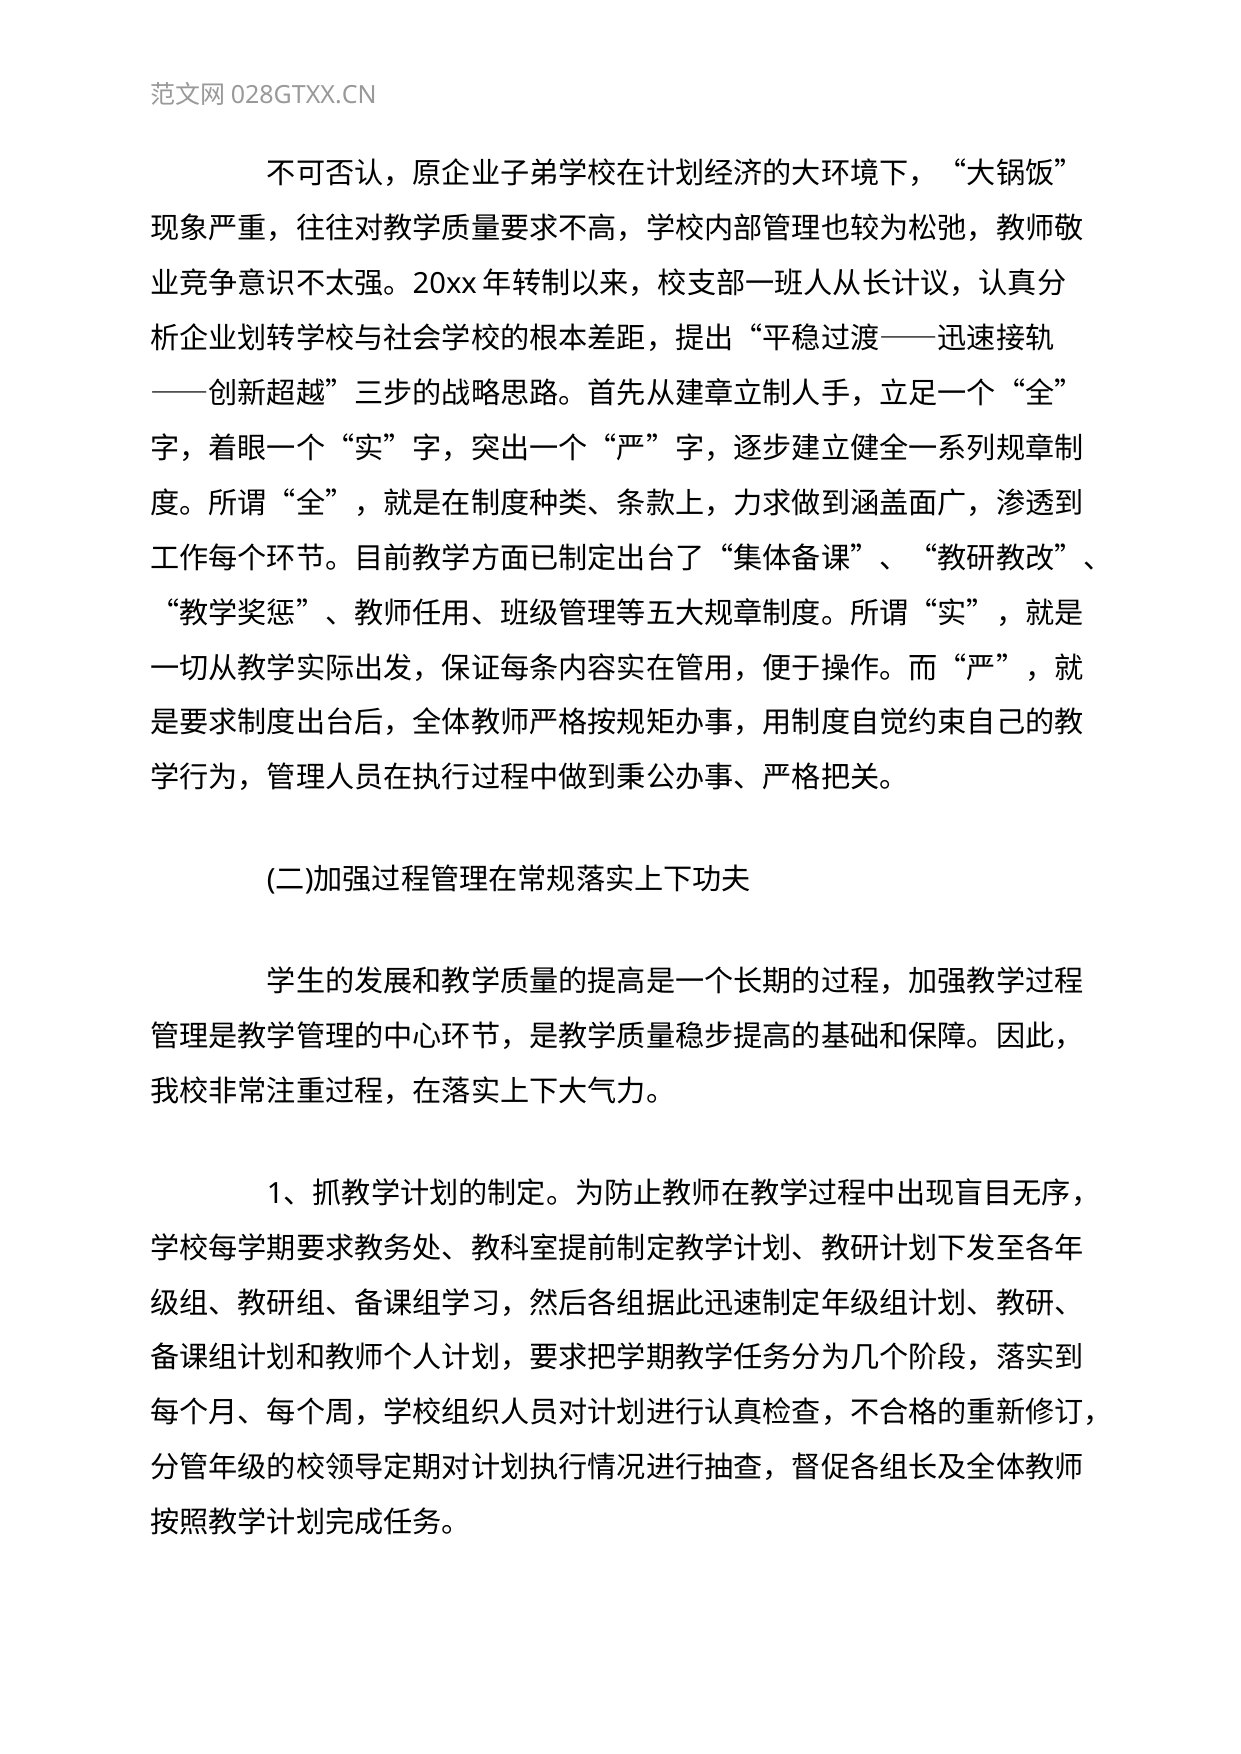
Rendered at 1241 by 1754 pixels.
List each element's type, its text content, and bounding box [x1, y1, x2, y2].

text (二)加强过程管理在常规落实上下功夫 [150, 856, 1090, 898]
text 1、抓教学计划的制定。为防止教师在教学过程中出现盲目无序，学校每学期要求教务处、教科室提前制定教学计划、教研计划下发至各年级组、教研组、备课组学习，然后各组据此迅速制定年级组计划、教研、备课组计划和教师个人计划，要求把学期教学任务分为几个阶段，落实到每个月、每个周，学校组织人员对计划进行认真检查，不合格的重新修订，分管年级的校领导定期对计划执行情况进行抽查，督促各组长及全体教师按照教学计划完成任务。 [150, 1169, 1090, 1541]
text 学生的发展和教学质量的提高是一个长期的过程，加强教学过程管理是教学管理的中心环节，是教学质量稳步提高的基础和保障。因此，我校非常注重过程，在落实上下大气力。 [150, 958, 1090, 1110]
text 不可否认，原企业子弟学校在计划经济的大环境下，“大锅饭”现象严重，往往对教学质量要求不高，学校内部管理也较为松弛，教师敬业竞争意识不太强。20xx年转制以来，校支部一班人从长计议，认真分析企业划转学校与社会学校的根本差距，提出“平稳过渡——迅速接轨——创新超越”三步的战略思路。首先从建章立制人手，立足一个“全”字，着眼一个“实”字，突出一个“严”字，逐步建立健全一系列规章制度。所谓“全”，就是在制度种类、条款上，力求做到涵盖面广，渗透到工作每个环节。目前教学方面已制定出台了“集体备课”、“教研教改”、“教学奖惩”、教师任用、班级管理等五大规章制度。所谓“实”，就是一切从教学实际出发，保证每条内容实在管用，便于操作。而“严”，就是要求制度出台后，全体教师严格按规矩办事，用制度自觉约束自己的教学行为，管理人员在执行过程中做到秉公办事、严格把关。 [150, 150, 1090, 796]
